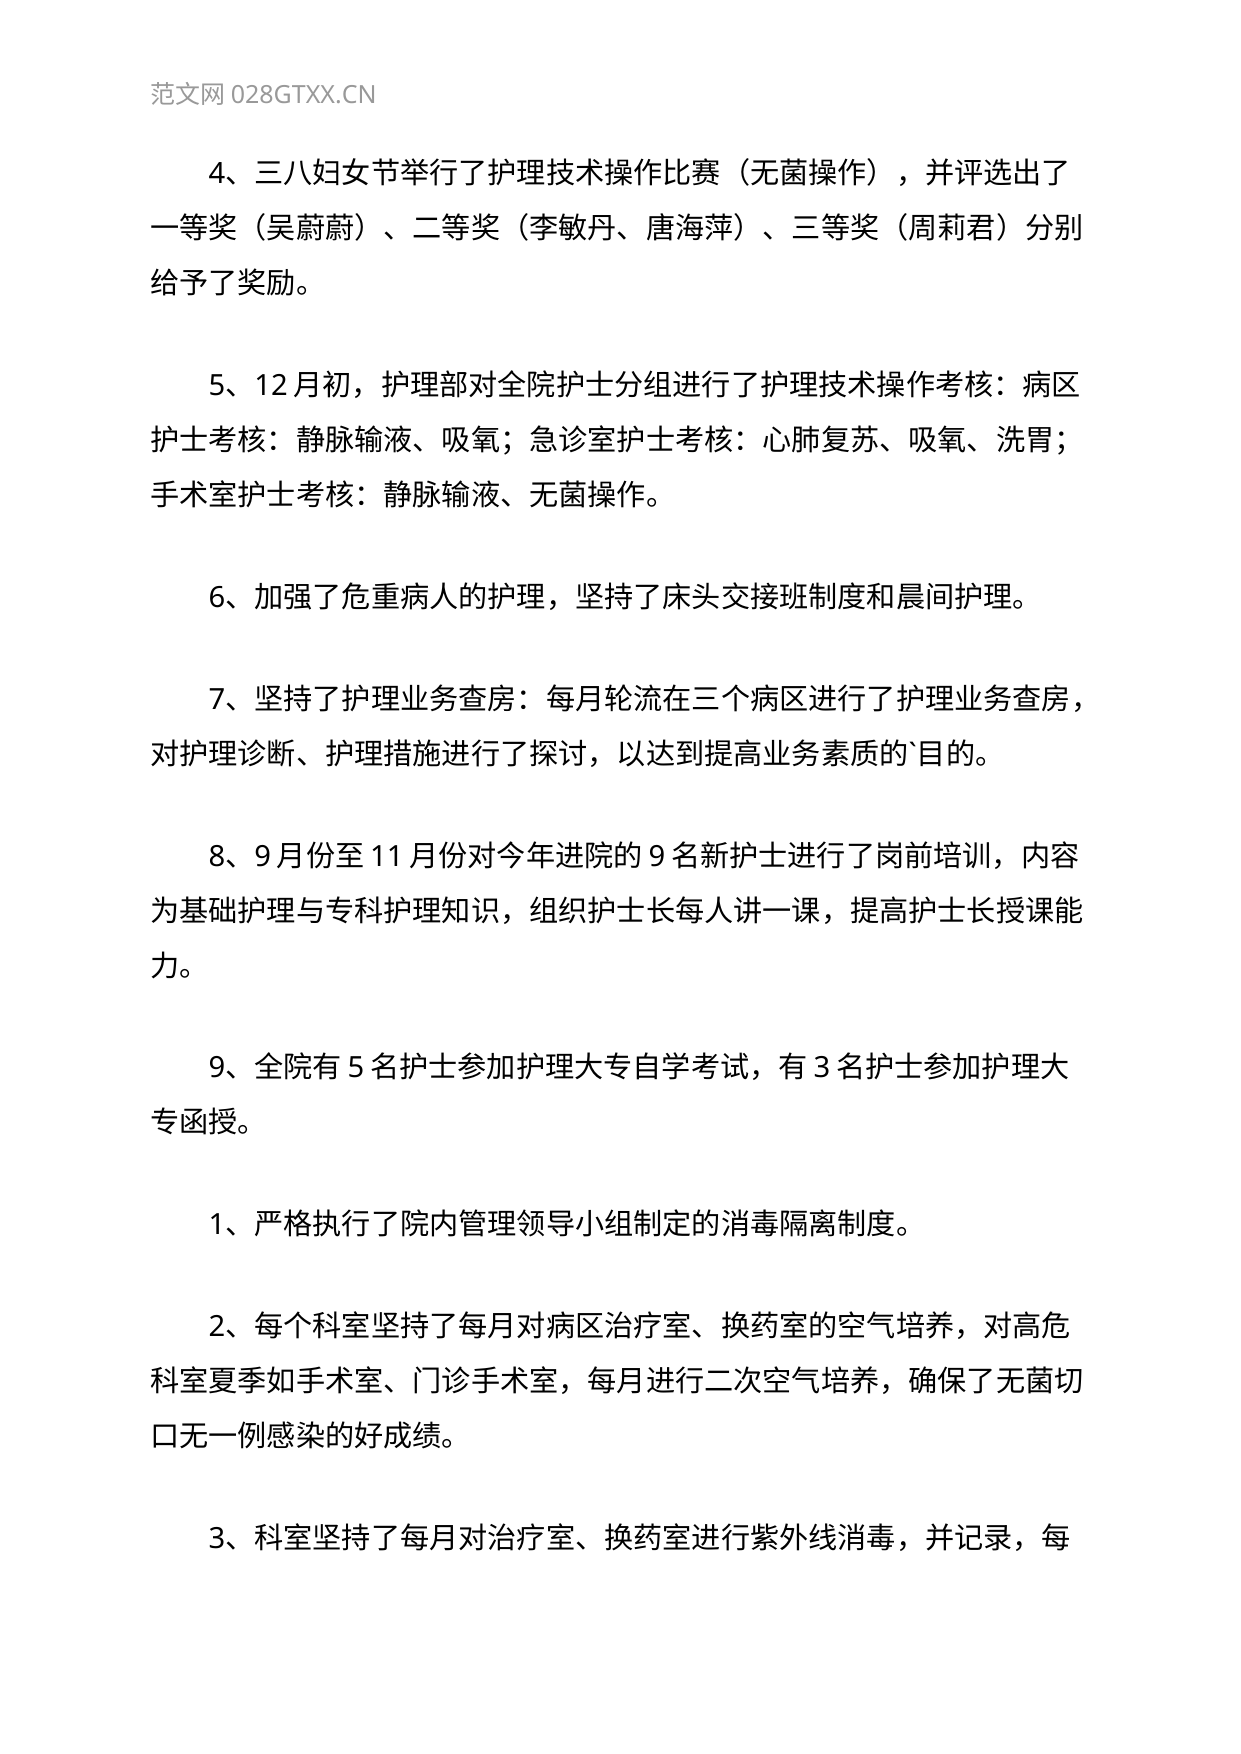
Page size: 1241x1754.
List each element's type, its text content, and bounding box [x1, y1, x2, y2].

text 4、三八妇女节举行了护理技术操作比赛（无菌操作），并评选出了一等奖（吴蔚蔚）、二等奖（李敏丹、唐海萍）、三等奖（周莉君）分别给予了奖励。 [150, 150, 1090, 302]
text 2、每个科室坚持了每月对病区治疗室、换药室的空气培养，对高危科室夏季如手术室、门诊手术室，每月进行二次空气培养，确保了无菌切口无一例感染的好成绩。 [150, 1303, 1090, 1455]
text 7、坚持了护理业务查房：每月轮流在三个病区进行了护理业务查房，对护理诊断、护理措施进行了探讨，以达到提高业务素质的`目的。 [150, 675, 1090, 773]
text 6、加强了危重病人的护理，坚持了床头交接班制度和晨间护理。 [150, 573, 1090, 616]
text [150, 1514, 1090, 1557]
text 5、12月初，护理部对全院护士分组进行了护理技术操作考核：病区护士考核：静脉输液、吸氧；急诊室护士考核：心肺复苏、吸氧、洗胃；手术室护士考核：静脉输液、无菌操作。 [150, 362, 1090, 514]
text 8、9月份至11月份对今年进院的9名新护士进行了岗前培训，内容为基础护理与专科护理知识，组织护士长每人讲一课，提高护士长授课能力。 [150, 832, 1090, 984]
text 1、严格执行了院内管理领导小组制定的消毒隔离制度。 [150, 1201, 1090, 1243]
text 9、全院有5名护士参加护理大专自学考试，有3名护士参加护理大专函授。 [150, 1044, 1090, 1141]
